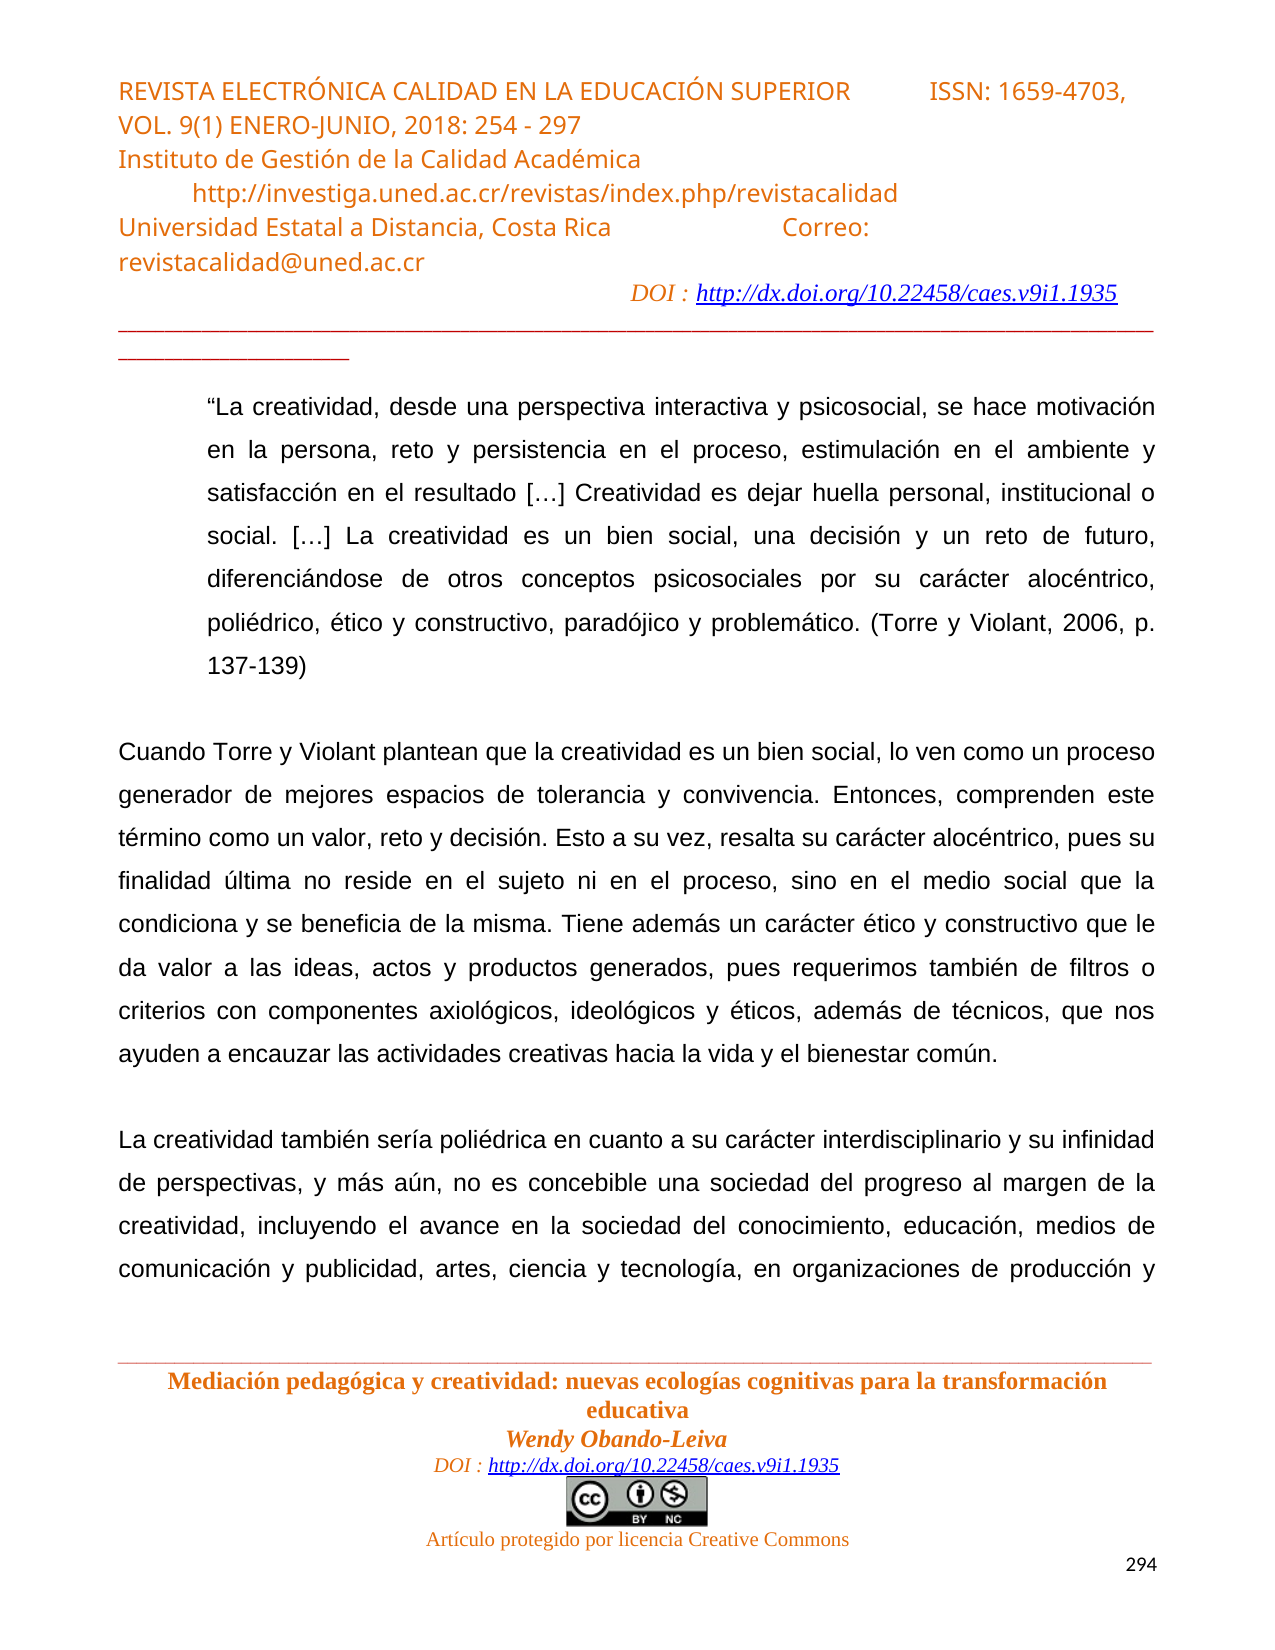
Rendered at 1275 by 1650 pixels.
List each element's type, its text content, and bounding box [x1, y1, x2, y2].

text “La creatividad, desde una perspectiva interactiva y psicosocial, se hace motivación en la persona, reto y persistencia en el proceso, estimulación en el ambiente y satisfacción en el resultado […] Creatividad es dejar huella personal, institucional o social. […] La creatividad es un bien social, una decisión y un reto de futuro, diferenciándose de otros conceptos psicosociales por su carácter alocéntrico, poliédrico, ético y constructivo, paradójico y problemático. (Torre y Violant, 2006, p. 137-139) [207, 392, 1157, 679]
text Cuando Torre y Violant plantean que la creatividad es un bien social, lo ven como un proceso generador de mejores espacios de tolerancia y convivencia. Entonces, comprenden este término como un valor, reto y decisión. Esto a su vez, resalta su carácter alocéntrico, pues su finalidad última no reside en el sujeto ni en el proceso, sino en el medio social que la condiciona y se beneficia de la misma. Tiene además un carácter ético y constructivo que le da valor a las ideas, actos y productos generados, pues requerimos también de filtros o criterios con componentes axiológicos, ideológicos y éticos, además de técnicos, que nos ayuden a encauzar las actividades creativas hacia la vida y el bienestar común. [118, 737, 1157, 1067]
picture [566, 1476, 709, 1527]
